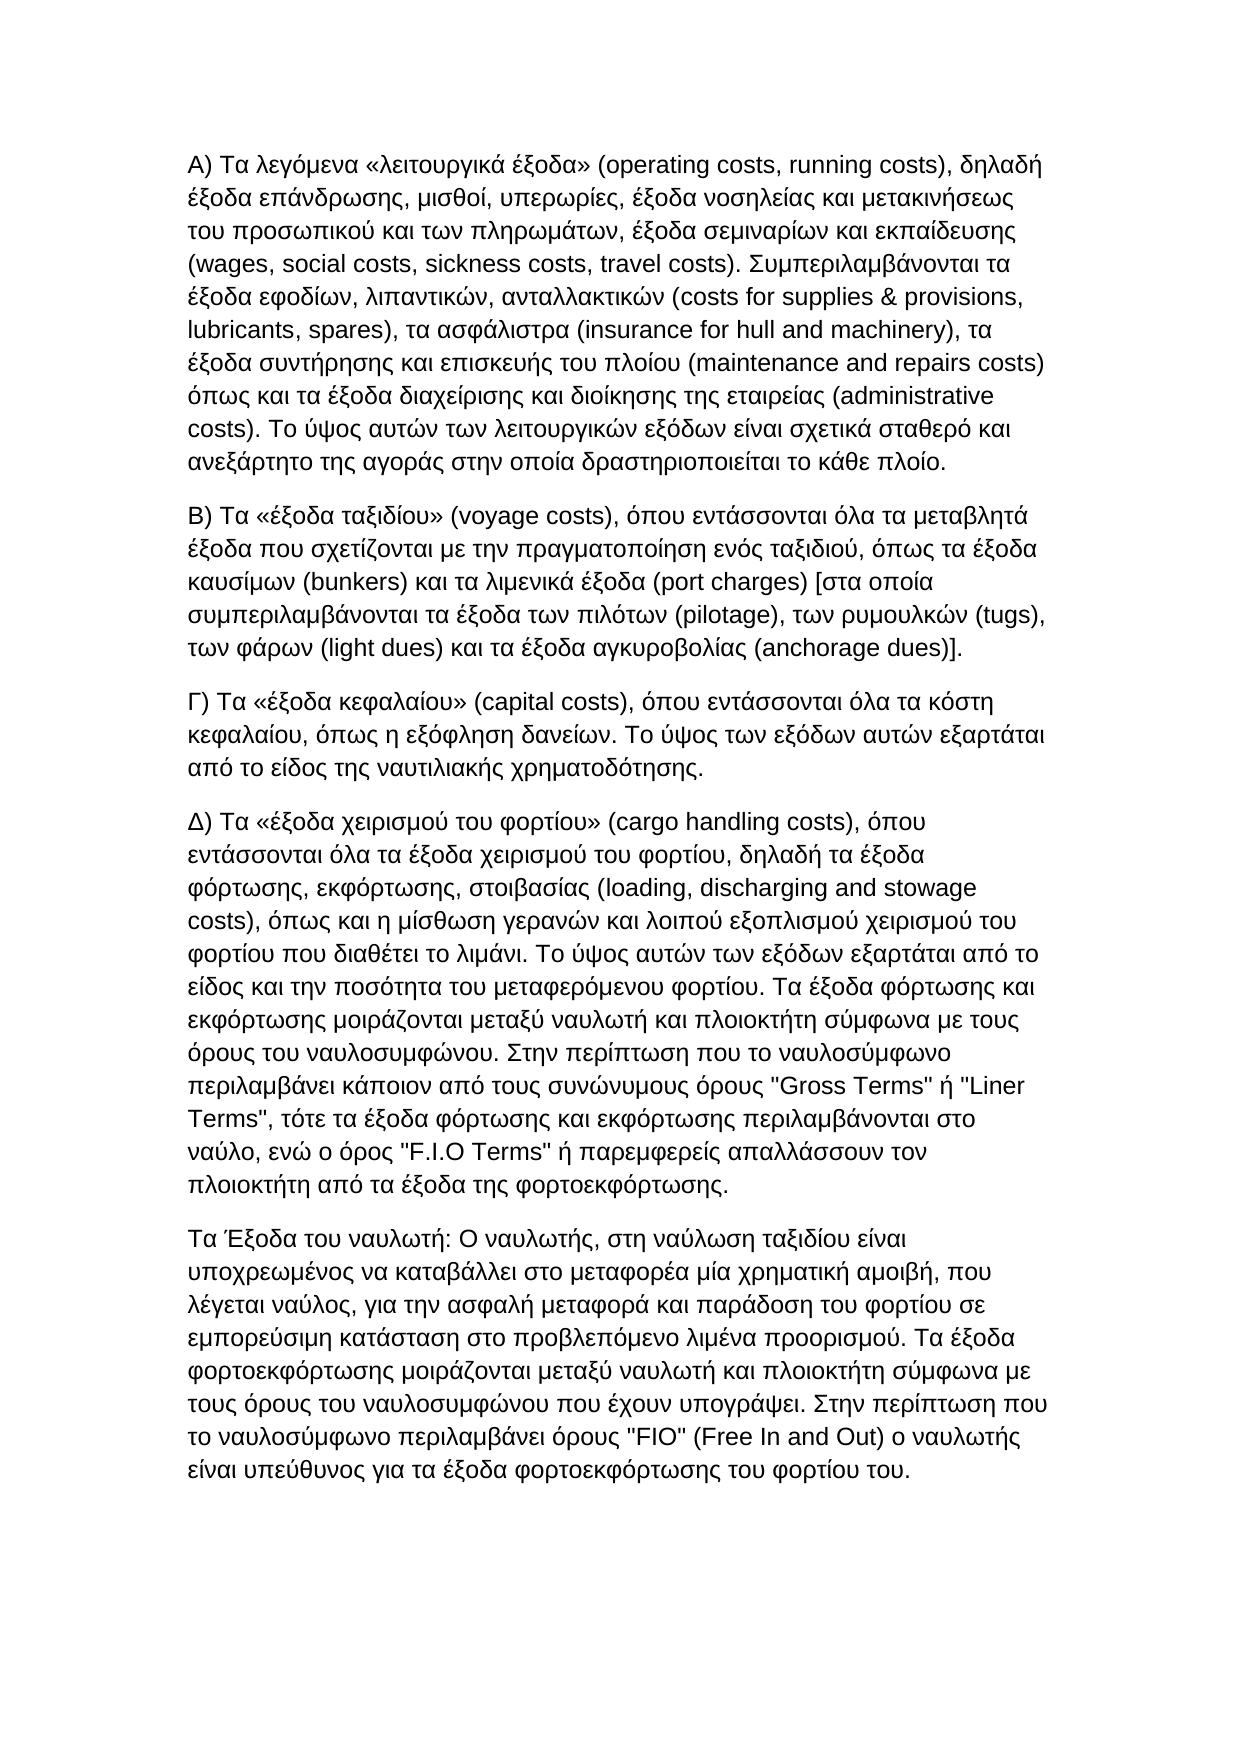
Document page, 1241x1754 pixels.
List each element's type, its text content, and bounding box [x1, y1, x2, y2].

text Δ) Τα «έξοδα χειρισμού του φορτίου» (cargo handling costs), όπου εντάσσονται όλα τα έξοδα χειρισμού του φορτίου, δηλαδή τα έξοδα φόρτωσης, εκφόρτωσης, στοιβασίας (loading, discharging and stowage costs), όπως και η μίσθωση γερανών και λοιπού εξοπλισμού χειρισμού του φορτίου που διαθέτει το λιμάνι. Το ύψος αυτών των εξόδων εξαρτάται από το είδος και την ποσότητα του μεταφερόμενου φορτίου. Τα έξοδα φόρτωσης και εκφόρτωσης μοιράζονται μεταξύ ναυλωτή και πλοιοκτήτη σύμφωνα με τους όρους του ναυλοσυμφώνου. Στην περίπτωση που το ναυλοσύμφωνο περιλαμβάνει κάποιον από τους συνώνυμους όρους "Gross Terms" ή "Liner Terms", τότε τα έξοδα φόρτωσης και εκφόρτωσης περιλαμβάνονται στο ναύλο, ενώ o όρος "F.I.O Terms" ή παρεμφερείς απαλλάσσουν τον πλοιοκτήτη από τα έξοδα της φορτοεκφόρτωσης. [187, 807, 1053, 1199]
text Α) Τα λεγόμενα «λειτουργικά έξοδα» (operating costs, running costs), δηλαδή έξοδα επάνδρωσης, μισθοί, υπερωρίες, έξοδα νοσηλείας και μετακινήσεως του προσωπικού και των πληρωμάτων, έξοδα σεμιναρίων και εκπαίδευσης (wages, social costs, sickness costs, travel costs). Συμπεριλαμβάνονται τα έξοδα εφοδίων, λιπαντικών, ανταλλακτικών (costs for supplies & provisions, lubricants, spares), τα ασφάλιστρα (insurance for hull and machinery), τα έξοδα συντήρησης και επισκευής του πλοίου (maintenance and repairs costs) όπως και τα έξοδα διαχείρισης και διοίκησης της εταιρείας (administrative costs). Το ύψος αυτών των λειτουργικών εξόδων είναι σχετικά σταθερό και ανεξάρτητο της αγοράς στην οποία δραστηριοποιείται το κάθε πλοίο. [187, 150, 1053, 476]
text Γ) Τα «έξοδα κεφαλαίου» (capital costs), όπου εντάσσονται όλα τα κόστη κεφαλαίου, όπως η εξόφληση δανείων. Το ύψος των εξόδων αυτών εξαρτάται από το είδος της ναυτιλιακής χρηματοδότησης. [187, 687, 1053, 782]
text Β) Τα «έξοδα ταξιδίου» (voyage costs), όπου εντάσσονται όλα τα μεταβλητά έξοδα που σχετίζονται με την πραγματοποίηση ενός ταξιδιού, όπως τα έξοδα καυσίμων (bunkers) και τα λιμενικά έξοδα (port charges) [στα οποία συμπεριλαμβάνονται τα έξοδα των πιλότων (pilotage), των ρυμουλκών (tugs), των φάρων (light dues) και τα έξοδα αγκυροβολίας (anchorage dues)]. [187, 501, 1053, 662]
text Τα Έξοδα του ναυλωτή: Ο ναυλωτής, στη ναύλωση ταξιδίου είναι υποχρεωμένος να καταβάλλει στο μεταφορέα μία χρηματική αμοιβή, που λέγεται ναύλος, για την ασφαλή μεταφορά και παράδοση του φορτίου σε εμπορεύσιμη κατάσταση στο προβλεπόμενο λιμένα προορισμού. Τα έξοδα φορτοεκφόρτωσης μοιράζονται μεταξύ ναυλωτή και πλοιοκτήτη σύμφωνα με τους όρους του ναυλοσυμφώνου που έχουν υπογράψει. Στην περίπτωση που το ναυλοσύμφωνο περιλαμβάνει όρους "FIO" (Free In and Out) ο ναυλωτής είναι υπεύθυνος για τα έξοδα φορτοεκφόρτωσης του φορτίου του. [187, 1224, 1053, 1484]
